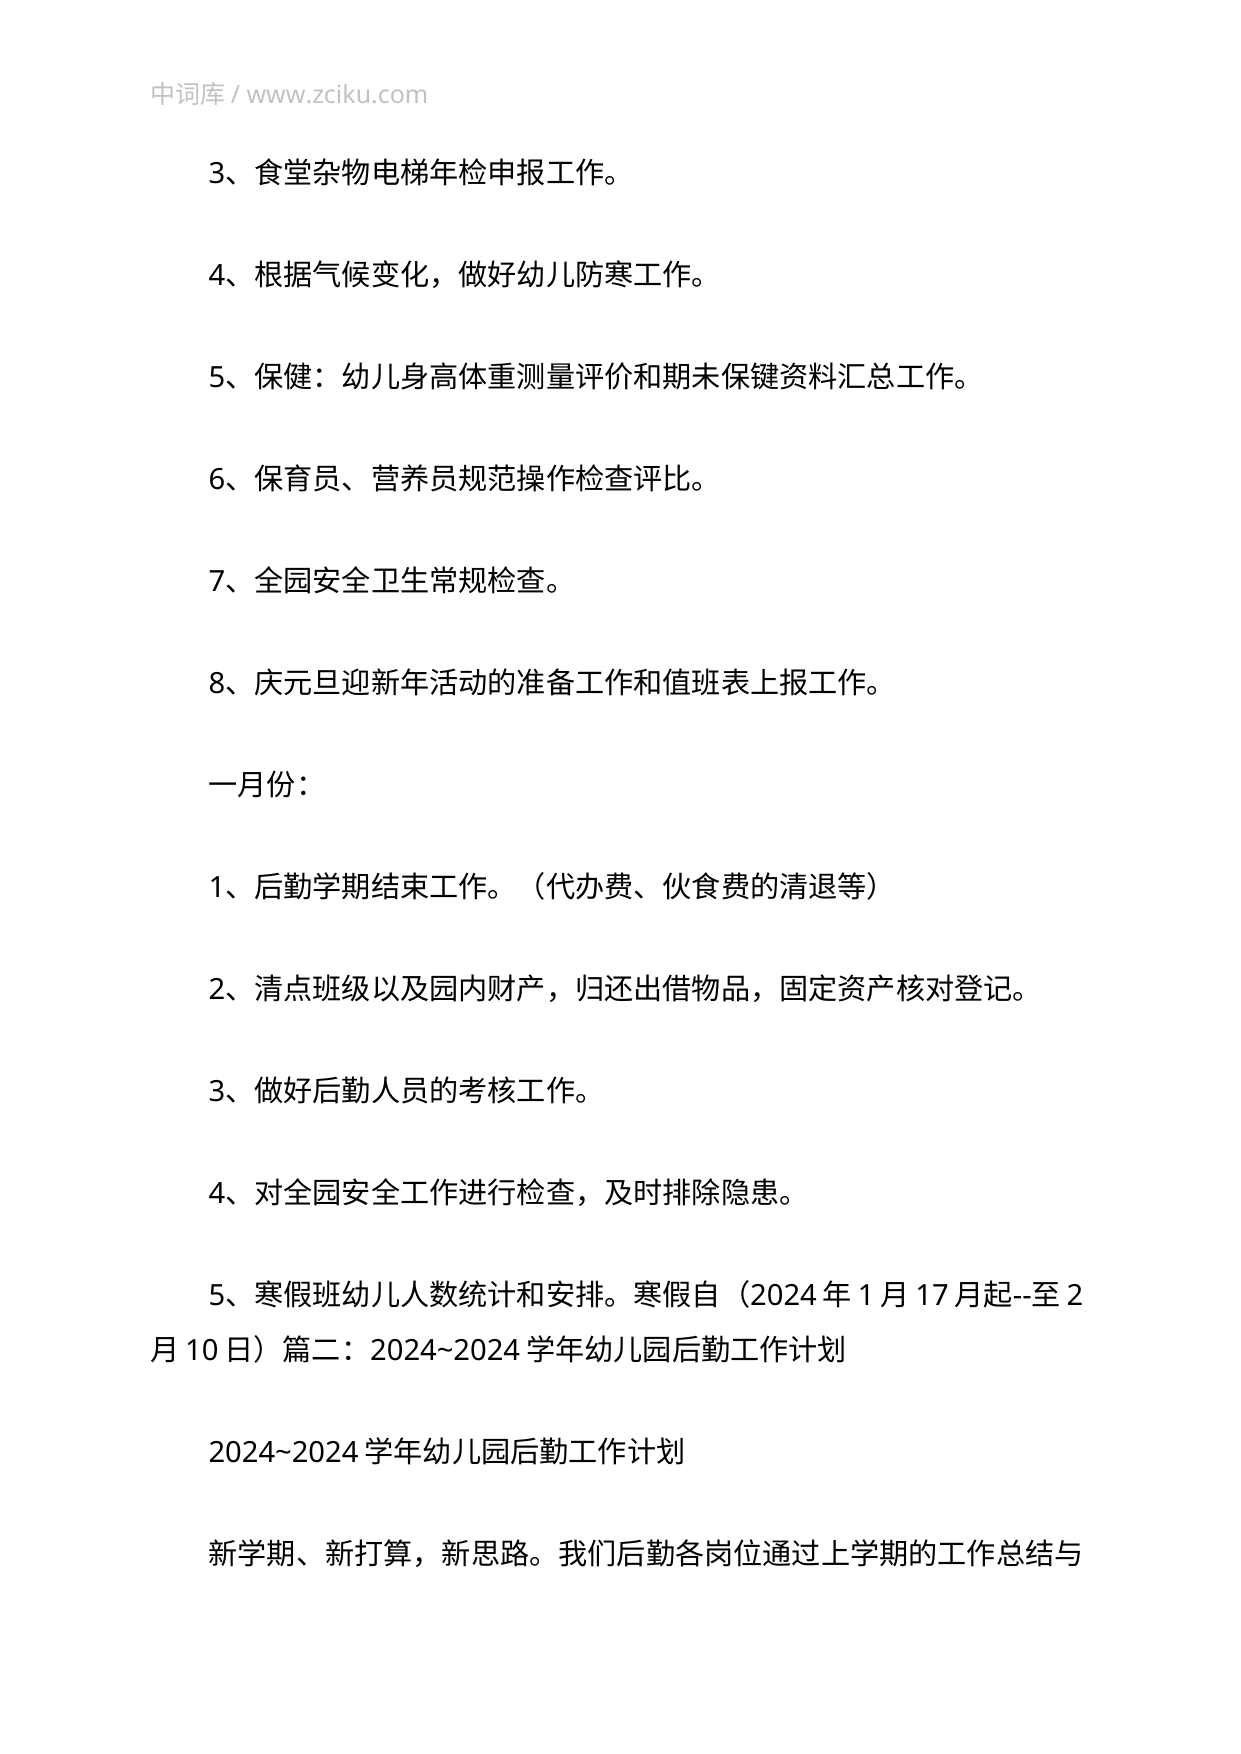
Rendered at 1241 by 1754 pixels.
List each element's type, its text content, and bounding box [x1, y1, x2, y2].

text 7、全园安全卫生常规检查。 [150, 558, 1090, 600]
text 6、保育员、营养员规范操作检查评比。 [150, 456, 1090, 498]
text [150, 1531, 1090, 1573]
text 1、后勤学期结束工作。（代办费、伙食费的清退等） [150, 864, 1090, 906]
text 2、清点班级以及园内财产，归还出借物品，固定资产核对登记。 [150, 966, 1090, 1008]
text 5、寒假班幼儿人数统计和安排。寒假自（2024年1月17月起--至2月10日）篇二：2024~2024学年幼儿园后勤工作计划 [150, 1272, 1090, 1369]
text 一月份： [150, 762, 1090, 804]
text 3、做好后勤人员的考核工作。 [150, 1068, 1090, 1110]
text 3、食堂杂物电梯年检申报工作。 [150, 150, 1090, 192]
text 4、根据气候变化，做好幼儿防寒工作。 [150, 252, 1090, 294]
text 8、庆元旦迎新年活动的准备工作和值班表上报工作。 [150, 660, 1090, 702]
text 4、对全园安全工作进行检查，及时排除隐患。 [150, 1169, 1090, 1212]
text 5、保健：幼儿身高体重测量评价和期未保键资料汇总工作。 [150, 354, 1090, 396]
text 2024~2024学年幼儿园后勤工作计划 [150, 1428, 1090, 1471]
